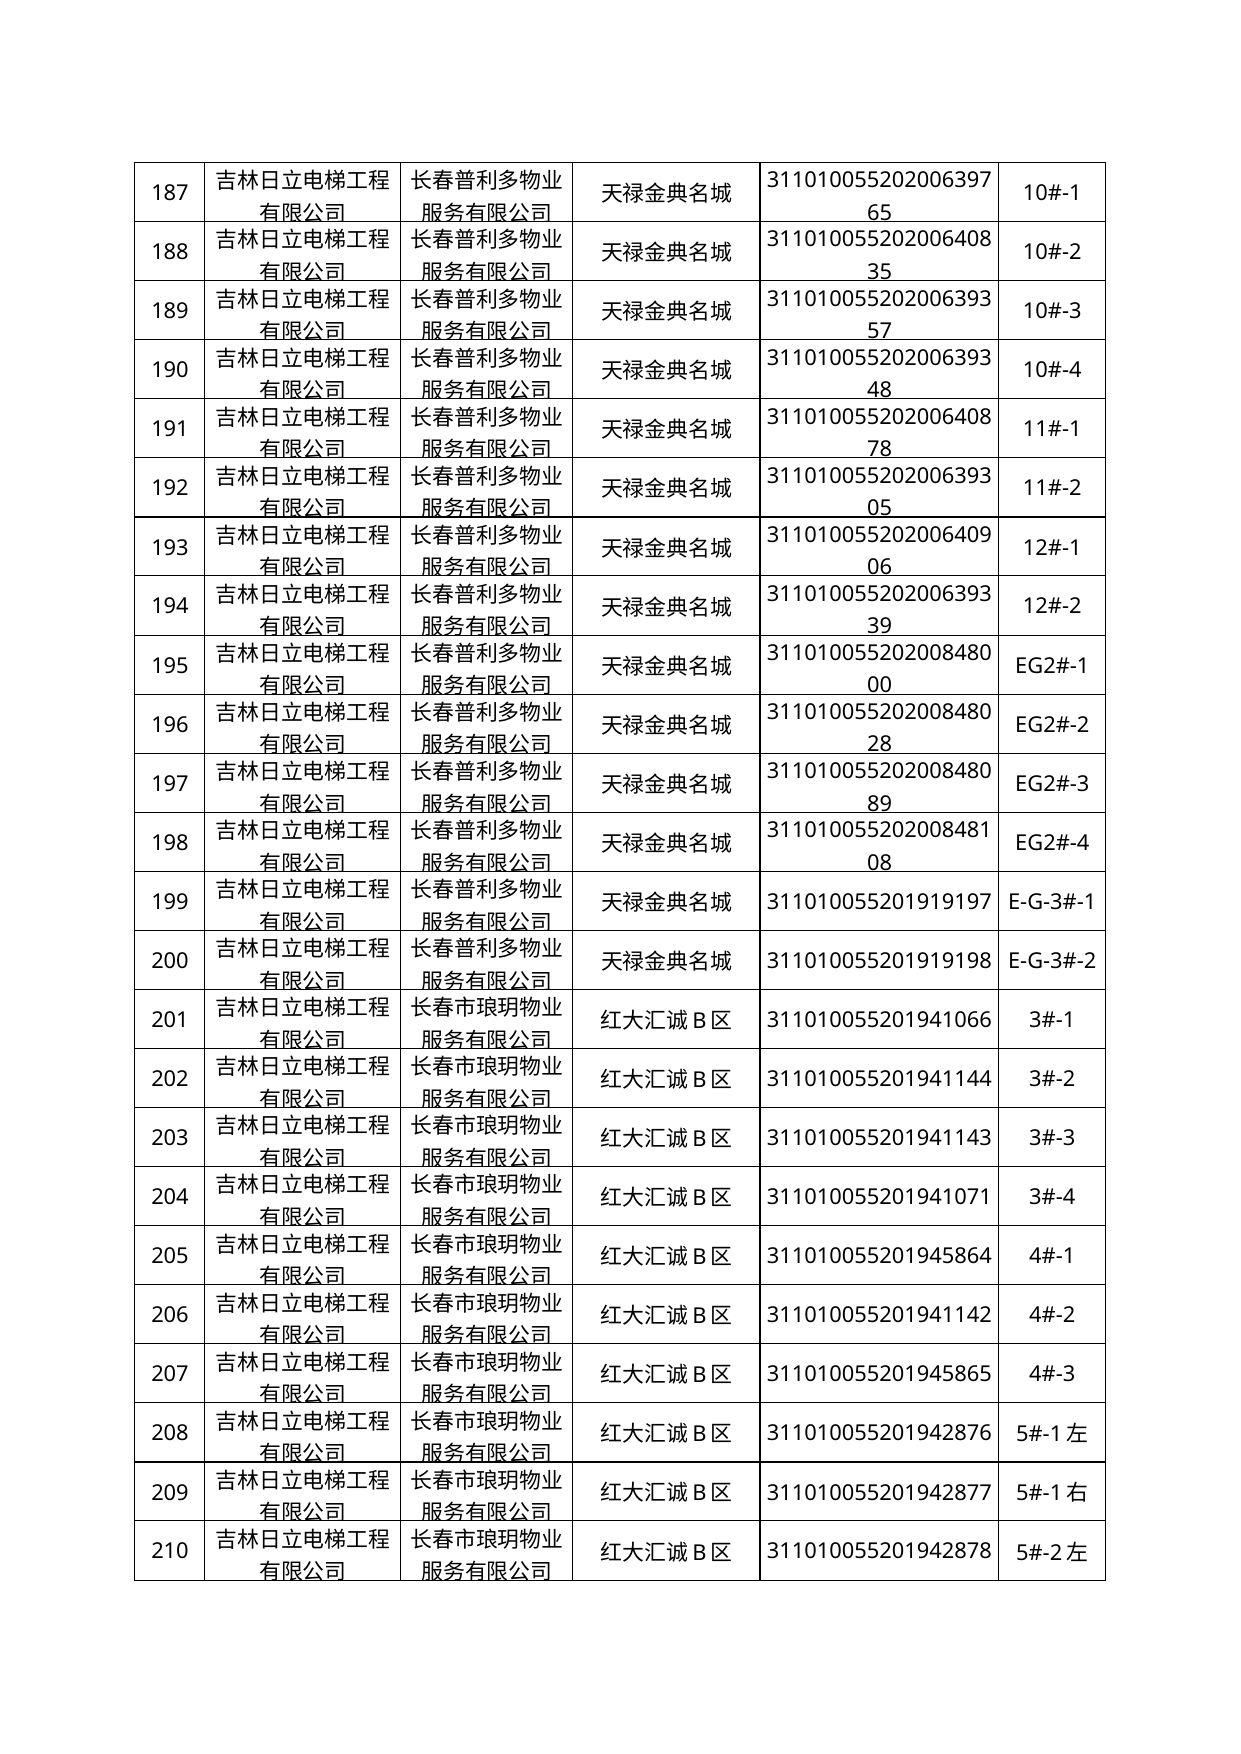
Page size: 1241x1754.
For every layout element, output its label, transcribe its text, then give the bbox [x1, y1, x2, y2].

table_cell 31101005520200639357 [761, 281, 998, 339]
table_cell 长春普利多物业服务有限公司 [401, 931, 572, 989]
table_cell 31101005520200640878 [761, 399, 998, 457]
table_cell 红大汇诚B区 [573, 1463, 759, 1520]
table_cell 长春市琅玥物业服务有限公司 [401, 1049, 572, 1107]
table_cell 311010055201941143 [761, 1108, 998, 1166]
table_cell 3#-3 [999, 1108, 1105, 1166]
table_cell 红大汇诚B区 [573, 1285, 759, 1343]
table_cell 吉林日立电梯工程有限公司 [205, 222, 400, 280]
table_cell 311010055201941142 [761, 1285, 998, 1343]
table_cell 红大汇诚B区 [573, 1167, 759, 1225]
table_cell 198 [135, 813, 204, 871]
table_cell 3#-1 [999, 990, 1105, 1048]
table_cell EG2#-3 [999, 754, 1105, 812]
table_cell 199 [135, 872, 204, 930]
table_cell 12#-1 [999, 518, 1105, 575]
table_cell 4#-3 [999, 1344, 1105, 1402]
table_cell 311010055201942876 [761, 1403, 998, 1461]
table_cell 吉林日立电梯工程有限公司 [205, 990, 400, 1048]
table_cell 长春普利多物业服务有限公司 [401, 695, 572, 753]
table_cell 203 [135, 1108, 204, 1166]
table_cell 红大汇诚B区 [573, 1521, 759, 1579]
table_cell 202 [135, 1049, 204, 1107]
table_cell 4#-1 [999, 1226, 1105, 1284]
table_cell 长春普利多物业服务有限公司 [401, 754, 572, 812]
table_cell 11#-1 [999, 399, 1105, 457]
table_cell 191 [135, 399, 204, 457]
table_cell 311010055201941066 [761, 990, 998, 1048]
table_cell 长春市琅玥物业服务有限公司 [401, 1403, 572, 1461]
table_cell 天禄金典名城 [573, 754, 759, 812]
table_cell 吉林日立电梯工程有限公司 [205, 754, 400, 812]
table_cell 3#-2 [999, 1049, 1105, 1107]
table_cell 长春市琅玥物业服务有限公司 [401, 1108, 572, 1166]
table_cell 31101005520200848108 [761, 813, 998, 871]
table_cell 11#-2 [999, 458, 1105, 516]
table_cell 311010055201941071 [761, 1167, 998, 1225]
table_cell 311010055201942877 [761, 1463, 998, 1520]
table_cell 长春市琅玥物业服务有限公司 [401, 990, 572, 1048]
table_cell 195 [135, 636, 204, 693]
table_cell 红大汇诚B区 [573, 1226, 759, 1284]
table_cell 吉林日立电梯工程有限公司 [205, 636, 400, 693]
table_cell 3#-4 [999, 1167, 1105, 1225]
table_cell EG2#-4 [999, 813, 1105, 871]
table_cell 长春普利多物业服务有限公司 [401, 576, 572, 634]
table_cell 长春市琅玥物业服务有限公司 [401, 1226, 572, 1284]
table_cell 吉林日立电梯工程有限公司 [205, 518, 400, 575]
table_cell 311010055201945865 [761, 1344, 998, 1402]
table_cell E-G-3#-2 [999, 931, 1105, 989]
table_cell 天禄金典名城 [573, 872, 759, 930]
table_cell 吉林日立电梯工程有限公司 [205, 1285, 400, 1343]
table_cell 天禄金典名城 [573, 931, 759, 989]
table_cell 吉林日立电梯工程有限公司 [205, 1226, 400, 1284]
table_cell 长春普利多物业服务有限公司 [401, 872, 572, 930]
table_cell 190 [135, 340, 204, 398]
table_cell 31101005520200639348 [761, 340, 998, 398]
table_cell 188 [135, 222, 204, 280]
table_cell 长春普利多物业服务有限公司 [401, 163, 572, 221]
table_cell 长春市琅玥物业服务有限公司 [401, 1167, 572, 1225]
table_cell 206 [135, 1285, 204, 1343]
table_cell 吉林日立电梯工程有限公司 [205, 931, 400, 989]
table_cell 200 [135, 931, 204, 989]
table_cell 长春市琅玥物业服务有限公司 [401, 1344, 572, 1402]
table_cell 长春普利多物业服务有限公司 [401, 636, 572, 693]
table_cell 天禄金典名城 [573, 695, 759, 753]
table_cell 吉林日立电梯工程有限公司 [205, 1108, 400, 1166]
table_cell 12#-2 [999, 576, 1105, 634]
table_cell 吉林日立电梯工程有限公司 [205, 1521, 400, 1579]
table_cell 196 [135, 695, 204, 753]
table_cell 天禄金典名城 [573, 518, 759, 575]
table_cell 207 [135, 1344, 204, 1402]
table_cell 10#-3 [999, 281, 1105, 339]
table_cell 吉林日立电梯工程有限公司 [205, 576, 400, 634]
table_cell 5#-1左 [999, 1403, 1105, 1461]
table_cell 31101005520200640835 [761, 222, 998, 280]
table_cell 吉林日立电梯工程有限公司 [205, 399, 400, 457]
table_cell 201 [135, 990, 204, 1048]
table_cell 吉林日立电梯工程有限公司 [205, 813, 400, 871]
table_cell 红大汇诚B区 [573, 1108, 759, 1166]
table_cell 天禄金典名城 [573, 636, 759, 693]
table_cell 长春普利多物业服务有限公司 [401, 458, 572, 516]
table_cell 吉林日立电梯工程有限公司 [205, 695, 400, 753]
table_cell 长春普利多物业服务有限公司 [401, 222, 572, 280]
table_cell 210 [135, 1521, 204, 1579]
table_cell 长春普利多物业服务有限公司 [401, 340, 572, 398]
table_cell 吉林日立电梯工程有限公司 [205, 1344, 400, 1402]
table_cell E-G-3#-1 [999, 872, 1105, 930]
table_cell 长春市琅玥物业服务有限公司 [401, 1521, 572, 1579]
table_cell 311010055201942878 [761, 1521, 998, 1579]
table_cell 天禄金典名城 [573, 576, 759, 634]
table_cell 吉林日立电梯工程有限公司 [205, 340, 400, 398]
table_cell 天禄金典名城 [573, 281, 759, 339]
table_cell 197 [135, 754, 204, 812]
table_cell 红大汇诚B区 [573, 1344, 759, 1402]
table_cell 311010055201941144 [761, 1049, 998, 1107]
table_cell 31101005520200848028 [761, 695, 998, 753]
table_cell 吉林日立电梯工程有限公司 [205, 1167, 400, 1225]
table_cell 10#-1 [999, 163, 1105, 221]
table_cell 209 [135, 1463, 204, 1520]
table_cell 31101005520200848000 [761, 636, 998, 693]
table_cell 193 [135, 518, 204, 575]
table_cell 10#-4 [999, 340, 1105, 398]
table_cell 5#-1右 [999, 1463, 1105, 1520]
table_cell 31101005520200848089 [761, 754, 998, 812]
table_cell 189 [135, 281, 204, 339]
table_cell 吉林日立电梯工程有限公司 [205, 458, 400, 516]
table_cell 红大汇诚B区 [573, 1049, 759, 1107]
table_cell 192 [135, 458, 204, 516]
table_cell 311010055201919197 [761, 872, 998, 930]
table_cell 吉林日立电梯工程有限公司 [205, 1403, 400, 1461]
table_cell 311010055201945864 [761, 1226, 998, 1284]
table_cell 长春普利多物业服务有限公司 [401, 518, 572, 575]
table_cell 187 [135, 163, 204, 221]
table_cell EG2#-2 [999, 695, 1105, 753]
table_cell 天禄金典名城 [573, 222, 759, 280]
table_cell 天禄金典名城 [573, 813, 759, 871]
table_cell 31101005520200639339 [761, 576, 998, 634]
table_cell 长春普利多物业服务有限公司 [401, 813, 572, 871]
table_cell 吉林日立电梯工程有限公司 [205, 281, 400, 339]
table_cell 4#-2 [999, 1285, 1105, 1343]
table_cell 天禄金典名城 [573, 399, 759, 457]
table_cell 204 [135, 1167, 204, 1225]
table_cell 311010055201919198 [761, 931, 998, 989]
table_cell 31101005520200640906 [761, 518, 998, 575]
table_cell 天禄金典名城 [573, 163, 759, 221]
table_cell 吉林日立电梯工程有限公司 [205, 163, 400, 221]
table_cell 10#-2 [999, 222, 1105, 280]
table_cell 长春市琅玥物业服务有限公司 [401, 1285, 572, 1343]
table_cell 205 [135, 1226, 204, 1284]
table_cell 长春普利多物业服务有限公司 [401, 399, 572, 457]
table_cell 吉林日立电梯工程有限公司 [205, 1463, 400, 1520]
table_cell 吉林日立电梯工程有限公司 [205, 872, 400, 930]
table_cell 5#-2左 [999, 1521, 1105, 1579]
table_cell 天禄金典名城 [573, 340, 759, 398]
table_cell EG2#-1 [999, 636, 1105, 693]
table_cell 红大汇诚B区 [573, 1403, 759, 1461]
table_cell 208 [135, 1403, 204, 1461]
table_cell 吉林日立电梯工程有限公司 [205, 1049, 400, 1107]
table_cell 长春市琅玥物业服务有限公司 [401, 1463, 572, 1520]
table_cell 31101005520200639765 [761, 163, 998, 221]
table_cell 31101005520200639305 [761, 458, 998, 516]
table_cell 长春普利多物业服务有限公司 [401, 281, 572, 339]
table_cell 194 [135, 576, 204, 634]
table_cell 天禄金典名城 [573, 458, 759, 516]
table_cell 红大汇诚B区 [573, 990, 759, 1048]
